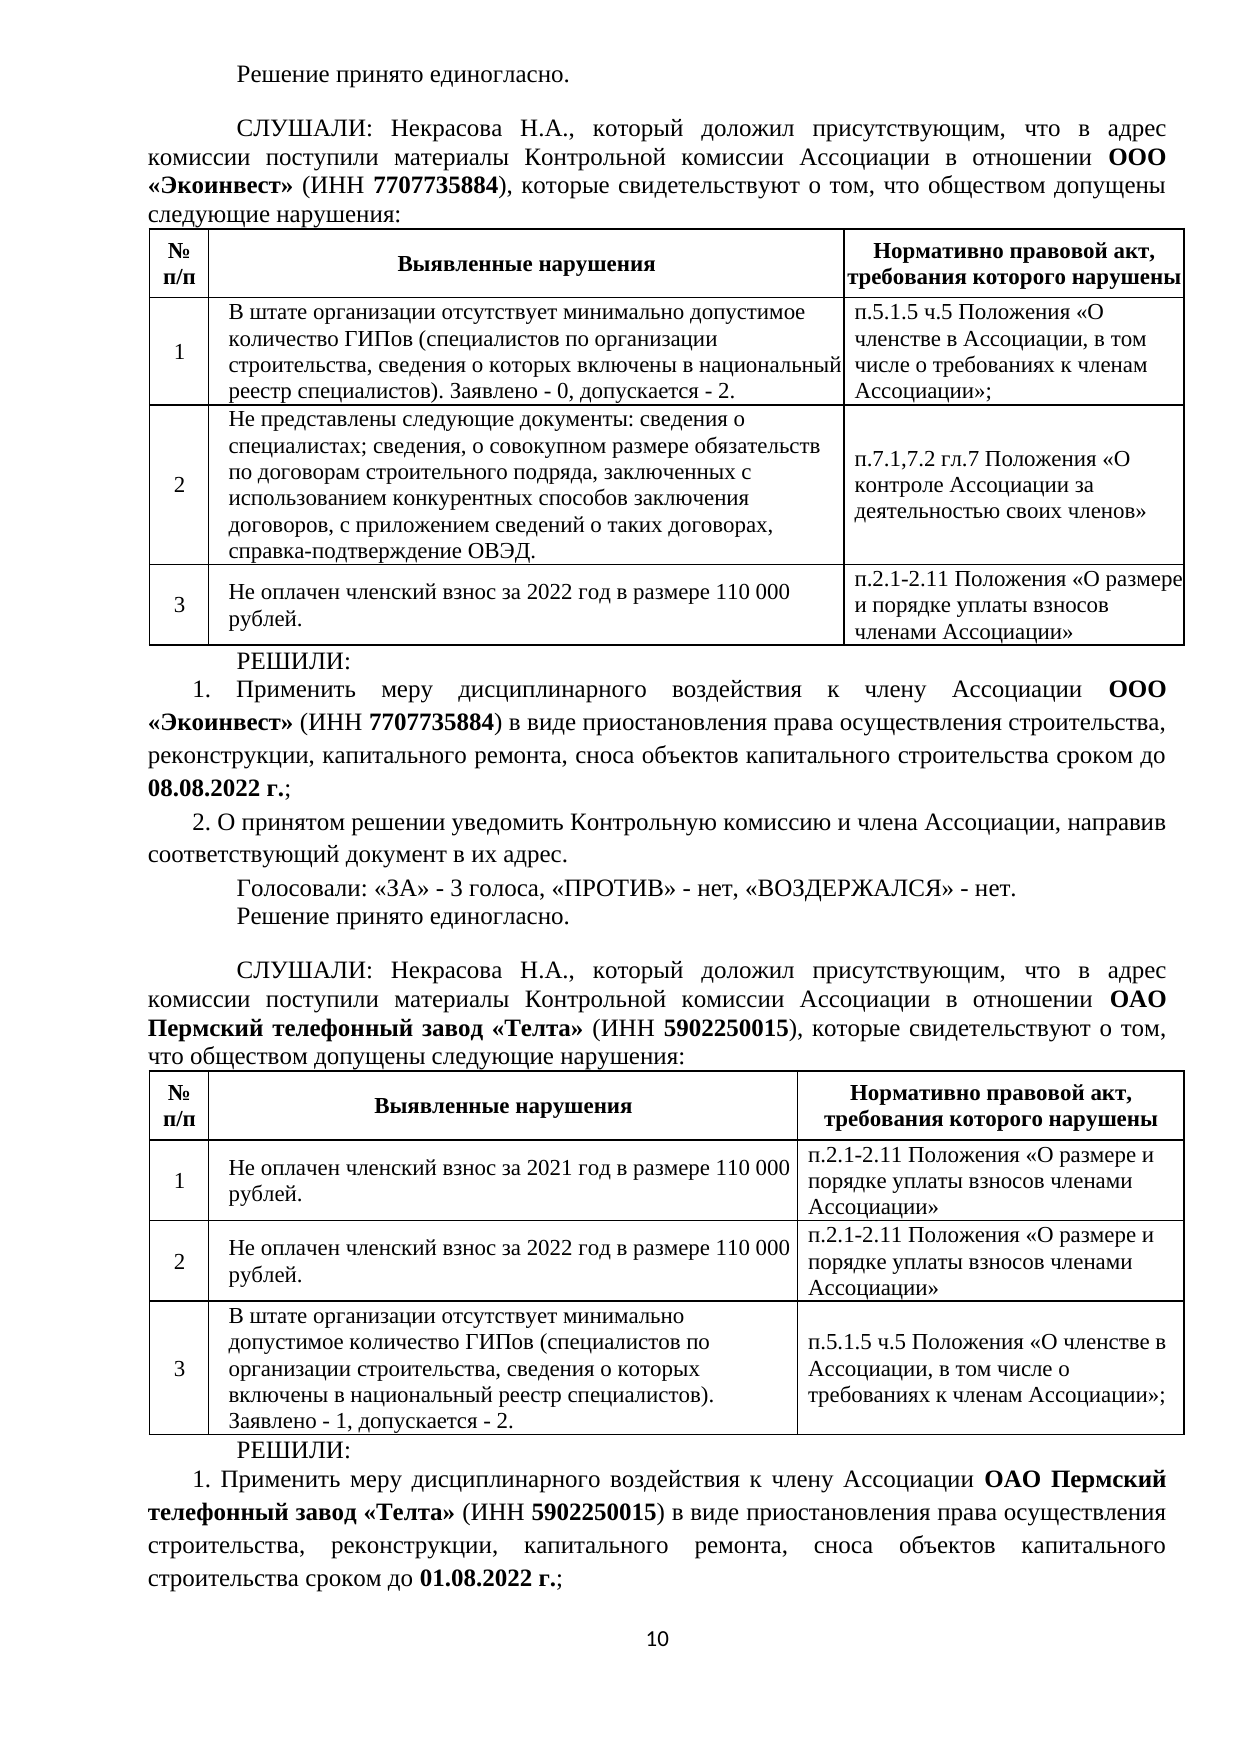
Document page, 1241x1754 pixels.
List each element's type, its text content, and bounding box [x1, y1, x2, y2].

table_header № п/п [150, 230, 208, 297]
text СЛУШАЛИ: Некрасова Н.А., который доложил присутствующим, что в адрес комиссии поступили материалы Контрольной комиссии Ассоциации в отношении ООО «Экоинвест» (ИНН 7707735884), которые свидетельствуют о том, что обществом допущены следующие нарушения: [148, 113, 1166, 228]
text 1. Применить меру дисциплинарного воздействия к члену Ассоциации ООО «Экоинвест» (ИНН 7707735884) в виде приостановления права осуществления строительства, реконструкции, капитального ремонта, сноса объектов капитального строительства сроком до 08.08.2022 г.; [148, 674, 1166, 802]
table_cell 3 [150, 565, 208, 644]
table_header Выявленные нарушения [209, 1072, 797, 1139]
table_cell 2 [150, 1221, 208, 1300]
table_cell п.2.1-2.11 Положения «О размере и порядке уплаты взносов членами Ассоциации» [798, 1221, 1183, 1300]
text РЕШИЛИ: [148, 1435, 1166, 1464]
text Решение принято единогласно. [163, 59, 1166, 88]
table_header Выявленные нарушения [209, 230, 843, 297]
table_cell 1 [150, 298, 208, 404]
text РЕШИЛИ: [148, 646, 1166, 674]
text Голосовали: «ЗА» - 3 голоса, «ПРОТИВ» - нет, «ВОЗДЕРЖАЛСЯ» - нет. [148, 873, 1166, 901]
table_cell п.2.1-2.11 Положения «О размере и порядке уплаты взносов членами Ассоциации» [798, 1141, 1183, 1220]
text СЛУШАЛИ: Некрасова Н.А., который доложил присутствующим, что в адрес комиссии поступили материалы Контрольной комиссии Ассоциации в отношении ОАО Пермский телефонный завод «Телта» (ИНН 5902250015), которые свидетельствуют о том, что обществом допущены следующие нарушения: [148, 955, 1166, 1070]
table_cell Не оплачен членский взнос за 2022 год в размере 110 000 рублей. [209, 1221, 797, 1300]
table_cell п.7.1,7.2 гл.7 Положения «О контроле Ассоциации за деятельностью своих членов» [845, 406, 1183, 563]
table_cell 3 [150, 1302, 208, 1434]
table_cell п.5.1.5 ч.5 Положения «О членстве в Ассоциации, в том числе о требованиях к членам Ассоциации»; [798, 1302, 1183, 1434]
table_cell Не представлены следующие документы: сведения о специалистах; сведения, о совокупном размере обязательств по договорам строительного подряда, заключенных с использованием конкурентных способов заключения договоров, с приложением сведений о таких договорах, справка-подтверждение ОВЭД. [209, 406, 843, 563]
text 2. О принятом решении уведомить Контрольную комиссию и члена Ассоциации, направив соответствующий документ в их адрес. [148, 807, 1166, 868]
table_header Нормативно правовой акт, требования которого нарушены [845, 230, 1183, 297]
table_cell п.5.1.5 ч.5 Положения «О членстве в Ассоциации, в том числе о требованиях к членам Ассоциации»; [845, 298, 1183, 404]
table_cell п.2.1-2.11 Положения «О размере и порядке уплаты взносов членами Ассоциации» [845, 565, 1183, 644]
table_header № п/п [150, 1072, 208, 1139]
table_cell 1 [150, 1141, 208, 1220]
table_cell В штате организации отсутствует минимально допустимое количество ГИПов (специалистов по организации строительства, сведения о которых включены в национальный реестр специалистов). Заявлено - 1, допускается - 2. [209, 1302, 797, 1434]
table_cell Не оплачен членский взнос за 2021 год в размере 110 000 рублей. [209, 1141, 797, 1220]
table_cell 2 [150, 406, 208, 563]
table_header Нормативно правовой акт, требования которого нарушены [798, 1072, 1183, 1139]
text 1. Применить меру дисциплинарного воздействия к члену Ассоциации ОАО Пермский телефонный завод «Телта» (ИНН 5902250015) в виде приостановления права осуществления строительства, реконструкции, капитального ремонта, сноса объектов капитального строительства сроком до 01.08.2022 г.; [148, 1464, 1166, 1592]
text Решение принято единогласно. [163, 901, 1166, 930]
table_cell Не оплачен членский взнос за 2022 год в размере 110 000 рублей. [209, 565, 843, 644]
